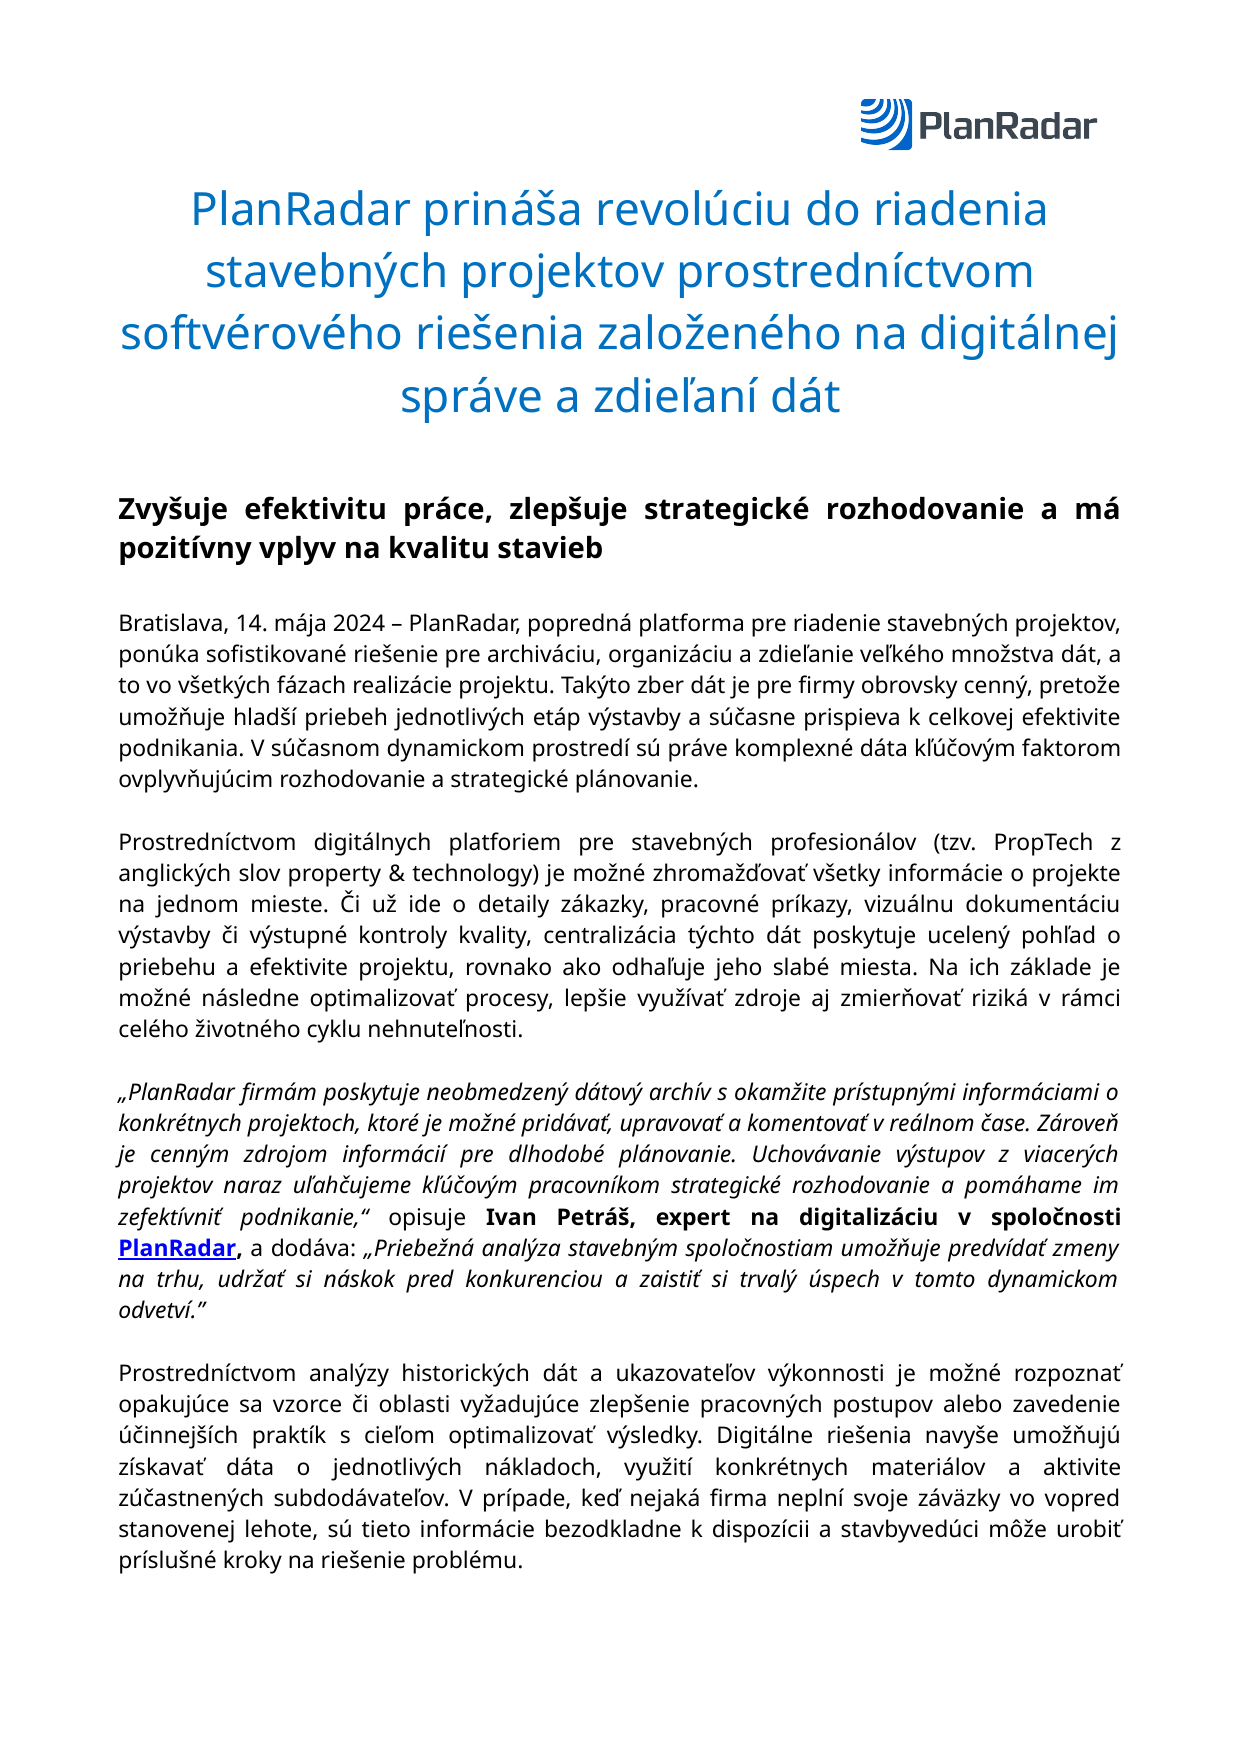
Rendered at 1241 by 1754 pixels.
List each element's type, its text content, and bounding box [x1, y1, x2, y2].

text Prostredníctvom digitálnych platforiem pre stavebných profesionálov (tzv. PropTech z anglických slov property & technology) je možné zhromažďovať všetky informácie o projekte na jednom mieste. Či už ide o detaily zákazky, pracovné príkazy, vizuálnu dokumentáciu výstavby či výstupné kontroly kvality, centralizácia týchto dát poskytuje ucelený pohľad o priebehu a efektivite projektu, rovnako ako odhaľuje jeho slabé miesta. Na ich základe je možné následne optimalizovať procesy, lepšie využívať zdroje aj zmierňovať riziká v rámci celého životného cyklu nehnuteľnosti. [118, 826, 1122, 1044]
text PlanRadar prináša revolúciu do riadenia stavebných projektov prostredníctvom softvérového riešenia založeného na digitálnej správe a zdieľaní dát [118, 176, 1122, 426]
picture [835, 73, 1123, 176]
text Prostredníctvom analýzy historických dát a ukazovateľov výkonnosti je možné rozpoznať opakujúce sa vzorce či oblasti vyžadujúce zlepšenie pracovných postupov alebo zavedenie účinnejších praktík s cieľom optimalizovať výsledky. Digitálne riešenia navyše umožňujú získavať dáta o jednotlivých nákladoch, využití konkrétnych materiálov a aktivite zúčastnených subdodávateľov. V prípade, keď nejaká firma neplní svoje záväzky vo vopred stanovenej lehote, sú tieto informácie bezodkladne k dispozícii a stavbyvedúci môže urobiť príslušné kroky na riešenie problému. [118, 1357, 1122, 1576]
text „PlanRadar firmám poskytuje neobmedzený dátový archív s okamžite prístupnými informáciami o konkrétnych projektoch, ktoré je možné pridávať, upravovať a komentovať v reálnom čase. Zároveň je cenným zdrojom informácií pre dlhodobé plánovanie. Uchovávanie výstupov z viacerých projektov naraz uľahčujeme kľúčovým pracovníkom strategické rozhodovanie a pomáhame im zefektívniť podnikanie,“ opisuje Ivan Petráš, expert na digitalizáciu v spoločnosti PlanRadar, a dodáva: „Priebežná analýza stavebným spoločnostiam umožňuje predvídať zmeny na trhu, udržať si náskok pred konkurenciou a zaistiť si trvalý úspech v tomto dynamickom odvetví.” [118, 1076, 1122, 1326]
text Zvyšuje efektivitu práce, zlepšuje strategické rozhodovanie a má pozitívny vplyv na kvalitu stavieb [118, 488, 1122, 567]
text Bratislava, 14. mája 2024 – PlanRadar, popredná platforma pre riadenie stavebných projektov, ponúka sofistikované riešenie pre archiváciu, organizáciu a zdieľanie veľkého množstva dát, a to vo všetkých fázach realizácie projektu. Takýto zber dát je pre firmy obrovsky cenný, pretože umožňuje hladší priebeh jednotlivých etáp výstavby a súčasne prispieva k celkovej efektivite podnikania. V súčasnom dynamickom prostredí sú práve komplexné dáta kľúčovým faktorom ovplyvňujúcim rozhodovanie a strategické plánovanie. [118, 607, 1122, 794]
